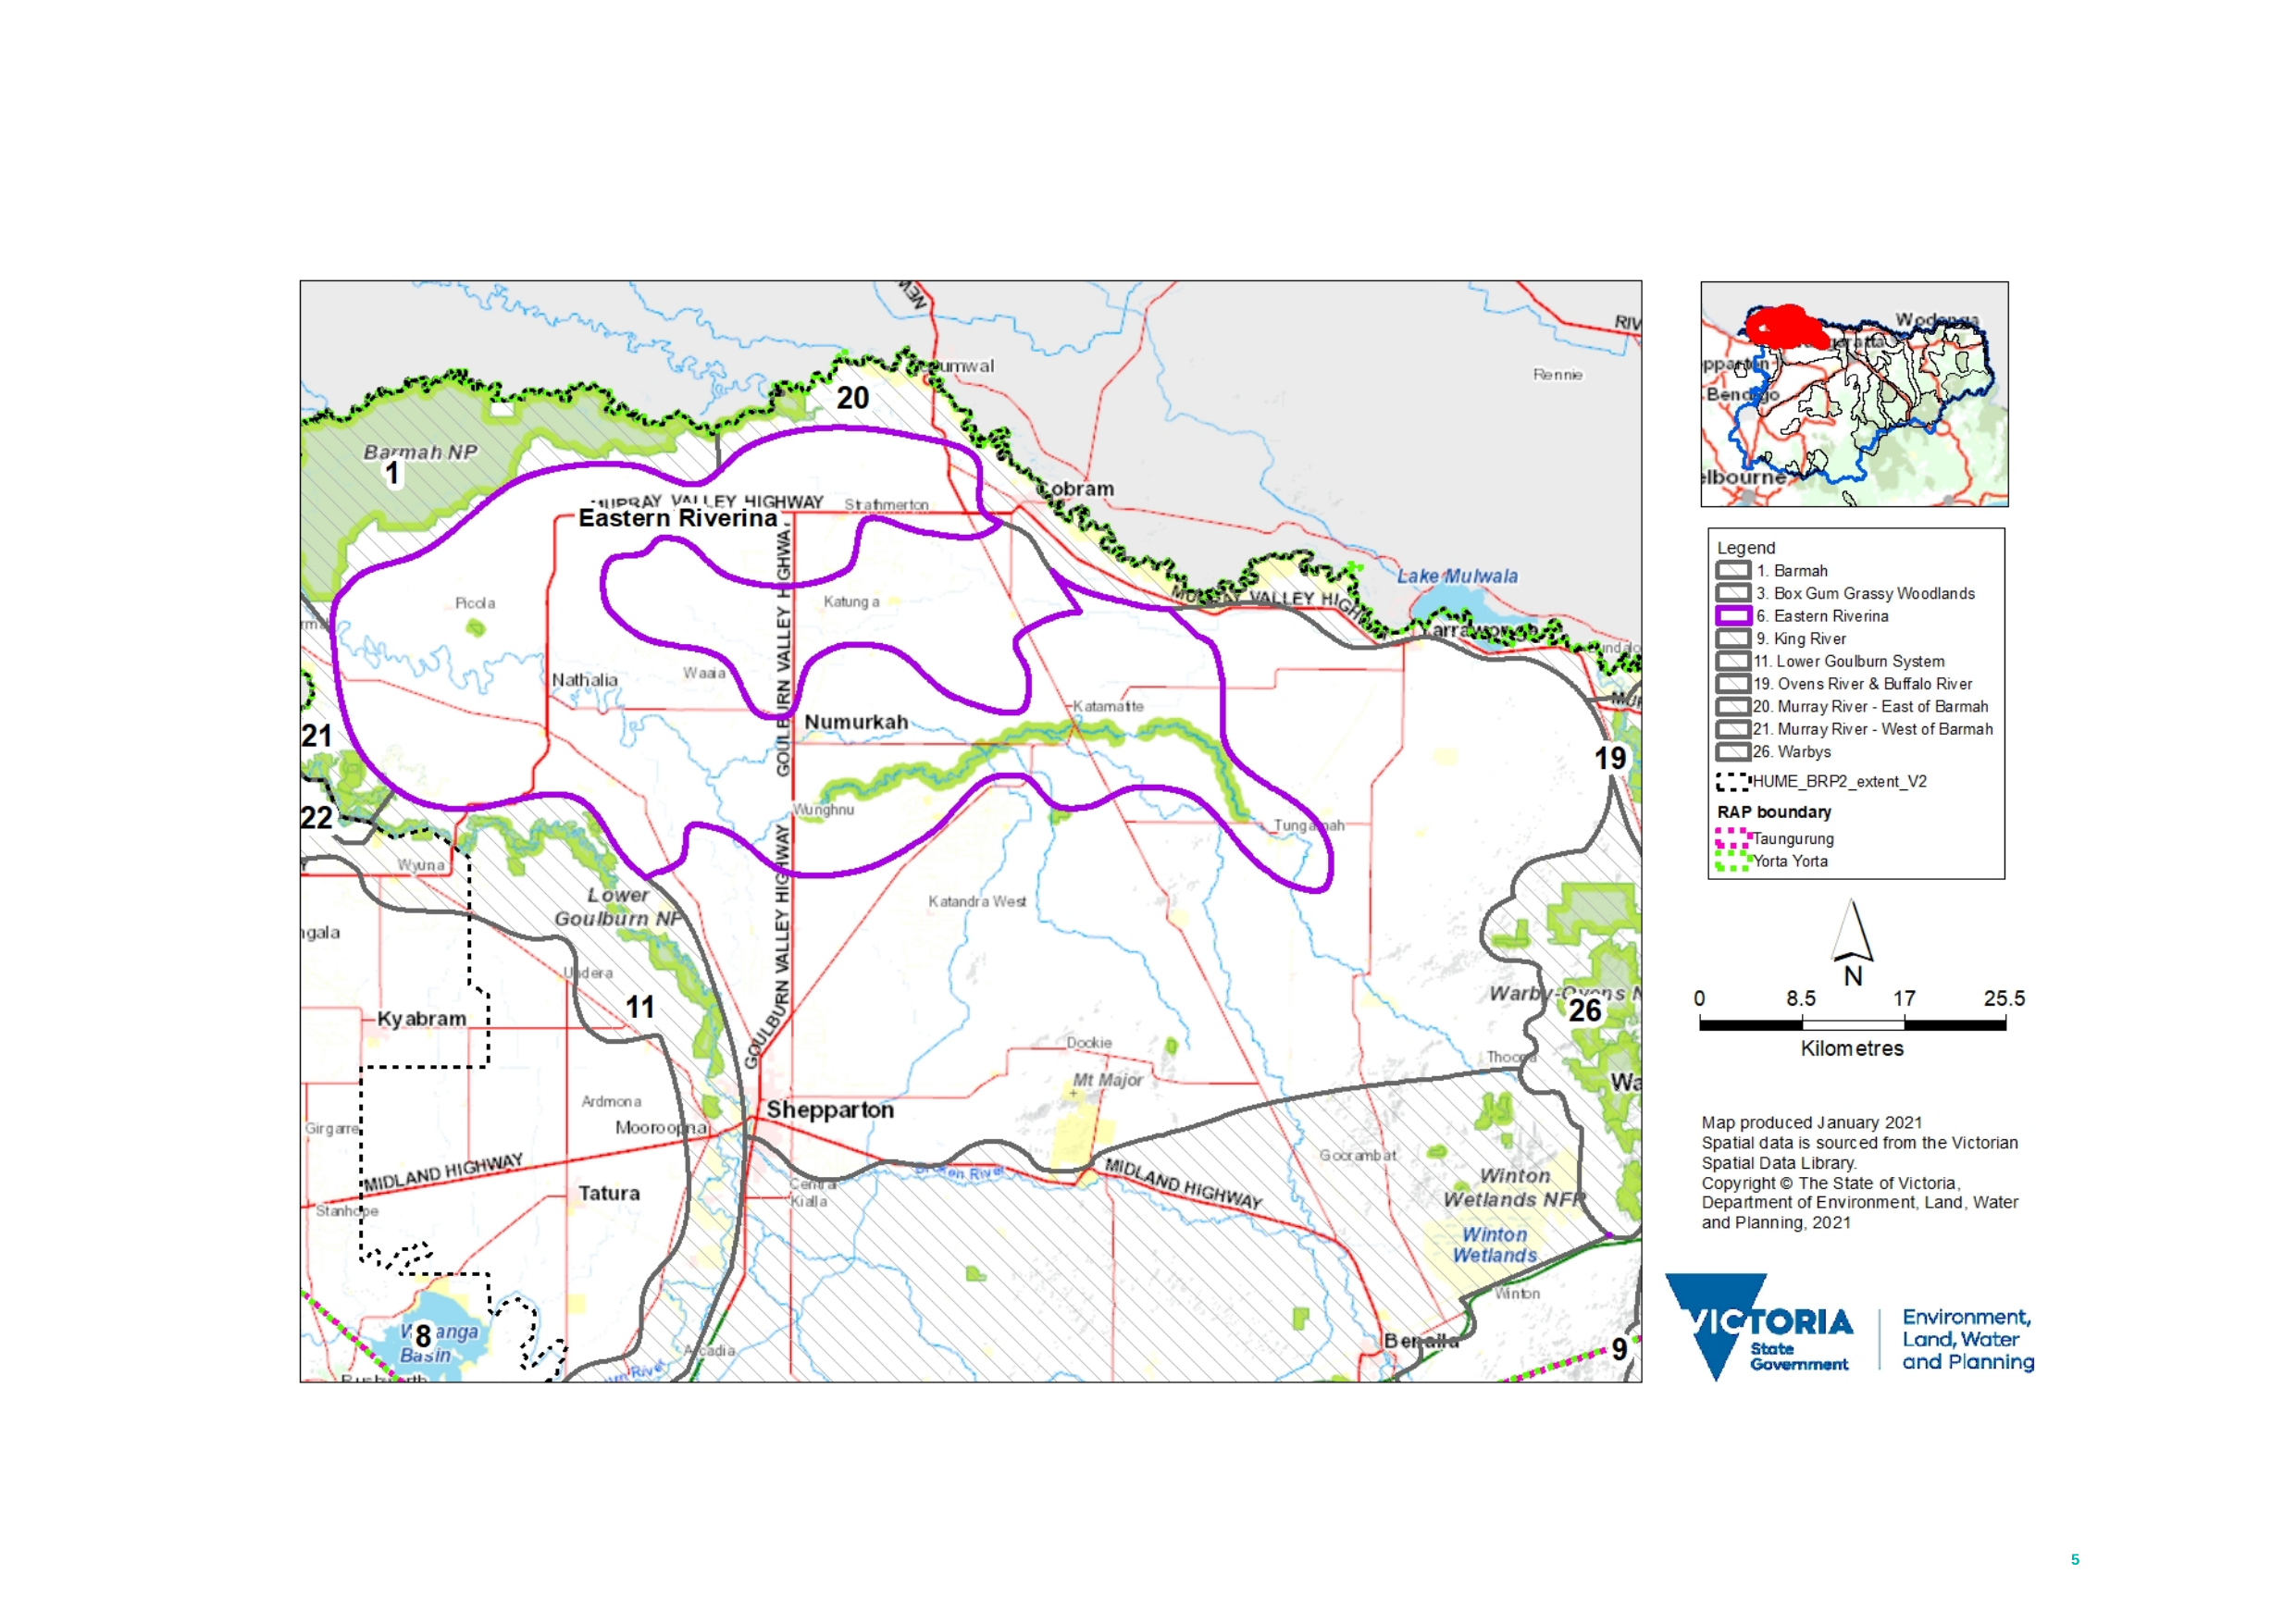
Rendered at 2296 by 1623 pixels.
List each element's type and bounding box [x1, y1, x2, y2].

picture [383, 270, 1895, 1395]
